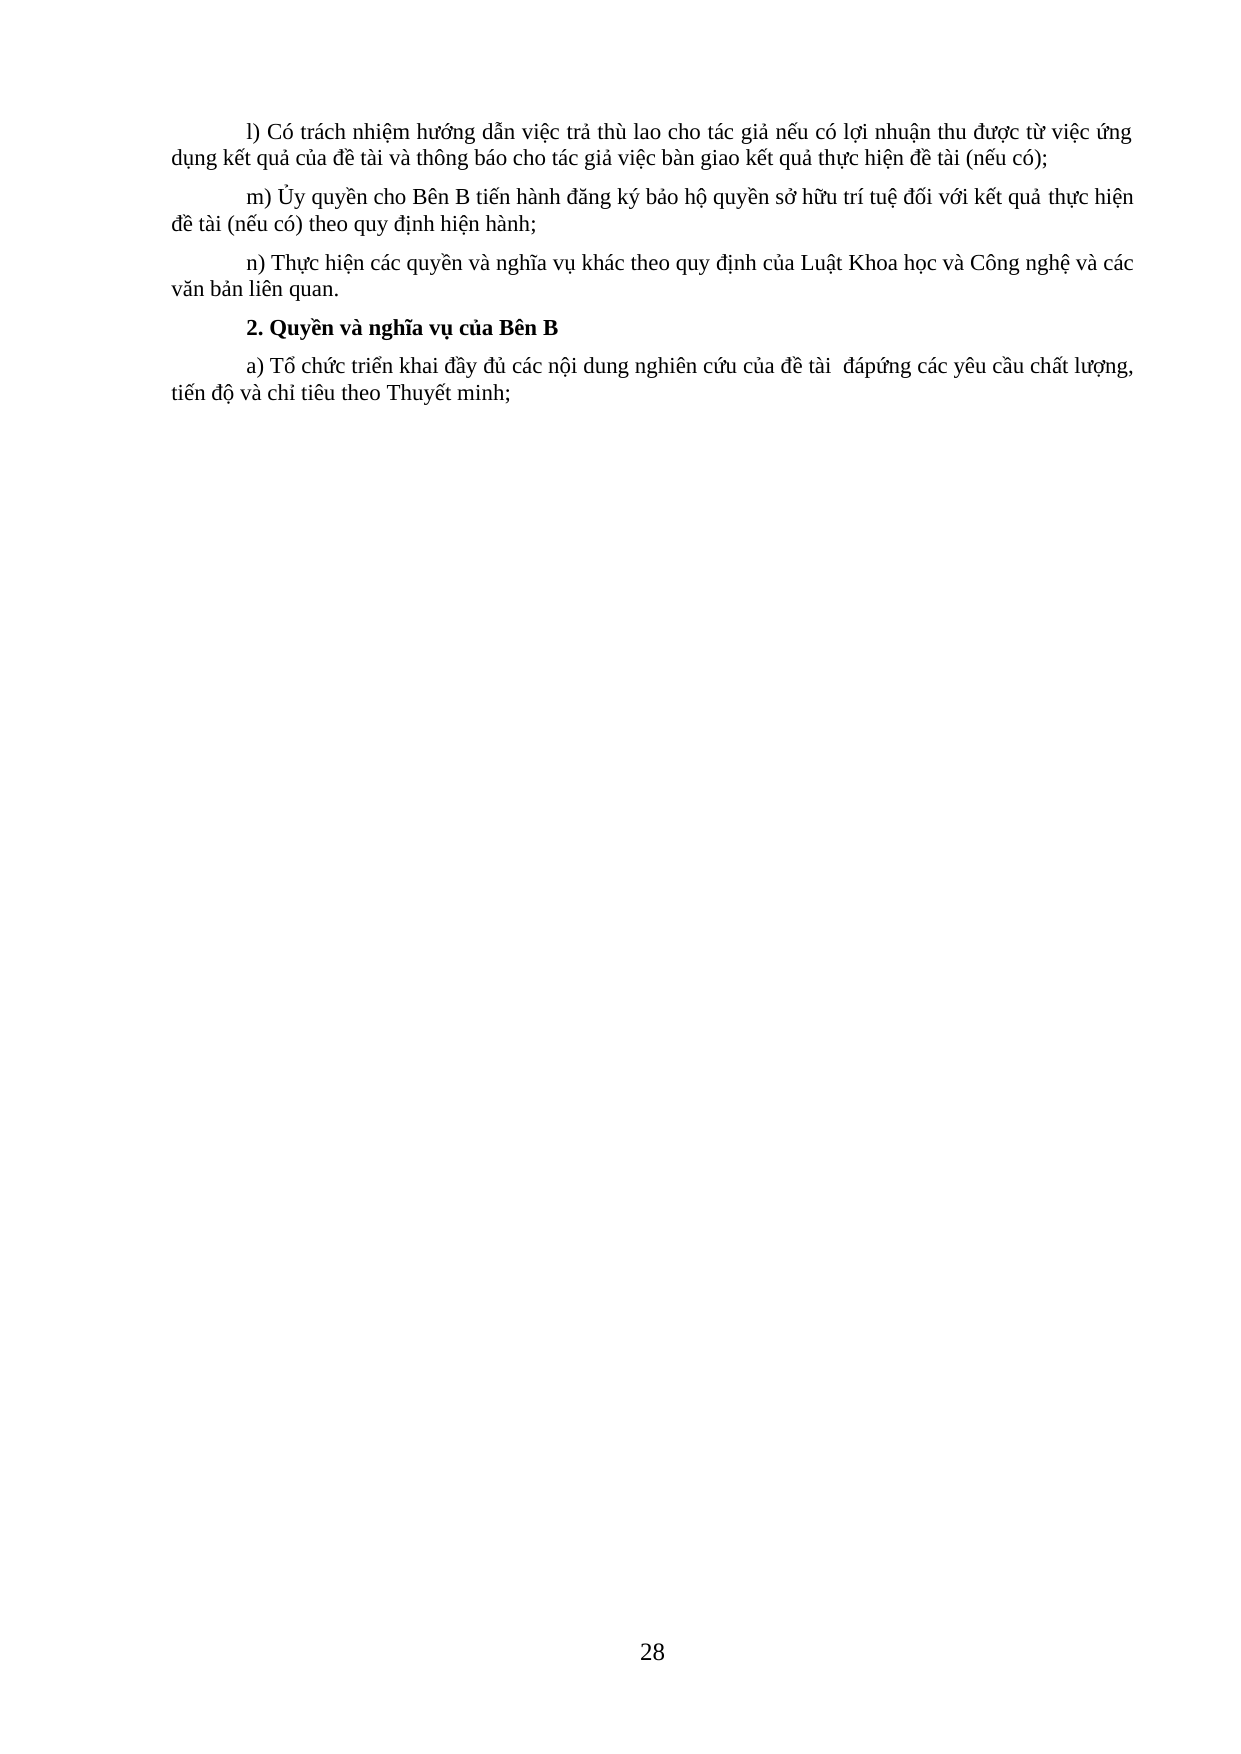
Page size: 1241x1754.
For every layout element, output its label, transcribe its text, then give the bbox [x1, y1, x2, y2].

text m) Ủy quyền cho Bên B tiến hành đăng ký bảo hộ quyền sở hữu trí tuệ đối với kết quả thực hiện đề tài (nếu có) theo quy định hiện hành; [171, 183, 1134, 236]
text l) Có trách nhiệm hướng dẫn việc trả thù lao cho tác giả nếu có lợi nhuận thu được từ việc ứng dụng kết quả của đề tài và thông báo cho tác giả việc bàn giao kết quả thực hiện đề tài (nếu có); [171, 118, 1134, 171]
text a) Tổ chức triển khai đầy đủ các nội dung nghiên cứu của đề tài đápứng các yêu cầu chất lượng, tiến độ và chỉ tiêu theo Thuyết minh; [171, 353, 1134, 405]
text 2. Quyền và nghĩa vụ của Bên B [171, 314, 1134, 340]
text n) Thực hiện các quyền và nghĩa vụ khác theo quy định của Luật Khoa học và Công nghệ và các văn bản liên quan. [171, 248, 1134, 301]
